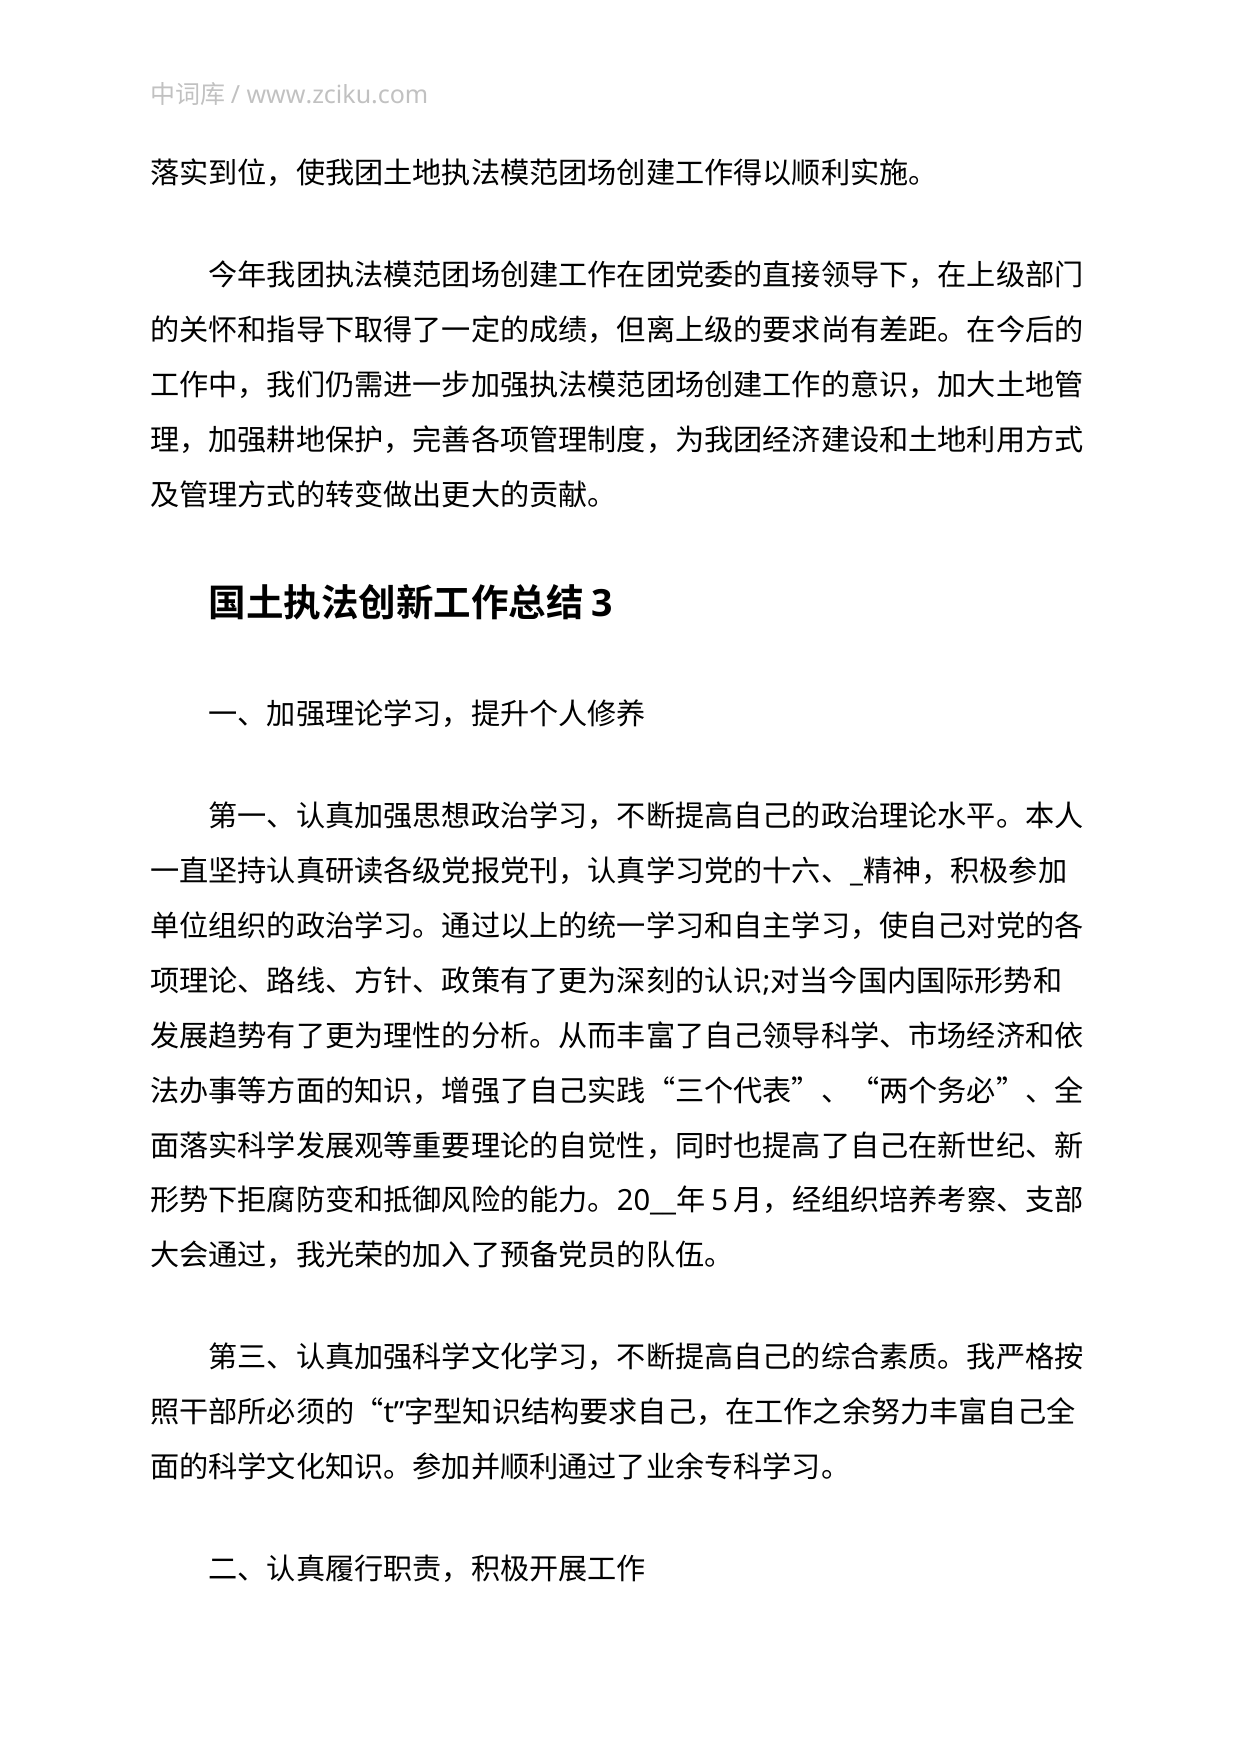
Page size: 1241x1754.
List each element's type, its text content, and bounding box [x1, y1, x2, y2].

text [150, 150, 1090, 192]
text 第三、认真加强科学文化学习，不断提高自己的综合素质。我严格按照干部所必须的“t”字型知识结构要求自己，在工作之余努力丰富自己全面的科学文化知识。参加并顺利通过了业余专科学习。 [150, 1334, 1090, 1486]
text 今年我团执法模范团场创建工作在团党委的直接领导下，在上级部门的关怀和指导下取得了一定的成绩，但离上级的要求尚有差距。在今后的工作中，我们仍需进一步加强执法模范团场创建工作的意识，加大土地管理，加强耕地保护，完善各项管理制度，为我团经济建设和土地利用方式及管理方式的转变做出更大的贡献。 [150, 252, 1090, 514]
text 一、加强理论学习，提升个人修养 [150, 691, 1090, 733]
text 第一、认真加强思想政治学习，不断提高自己的政治理论水平。本人一直坚持认真研读各级党报党刊，认真学习党的十六、_精神，积极参加单位组织的政治学习。通过以上的统一学习和自主学习，使自己对党的各项理论、路线、方针、政策有了更为深刻的认识;对当今国内国际形势和发展趋势有了更为理性的分析。从而丰富了自己领导科学、市场经济和依法办事等方面的知识，增强了自己实践“三个代表”、“两个务必”、全面落实科学发展观等重要理论的自觉性，同时也提高了自己在新世纪、新形势下拒腐防变和抵御风险的能力。20__年5月，经组织培养考察、支部大会通过，我光荣的加入了预备党员的队伍。 [150, 792, 1090, 1274]
text 二、认真履行职责，积极开展工作 [150, 1545, 1090, 1588]
text 国土执法创新工作总结3 [150, 573, 1090, 628]
